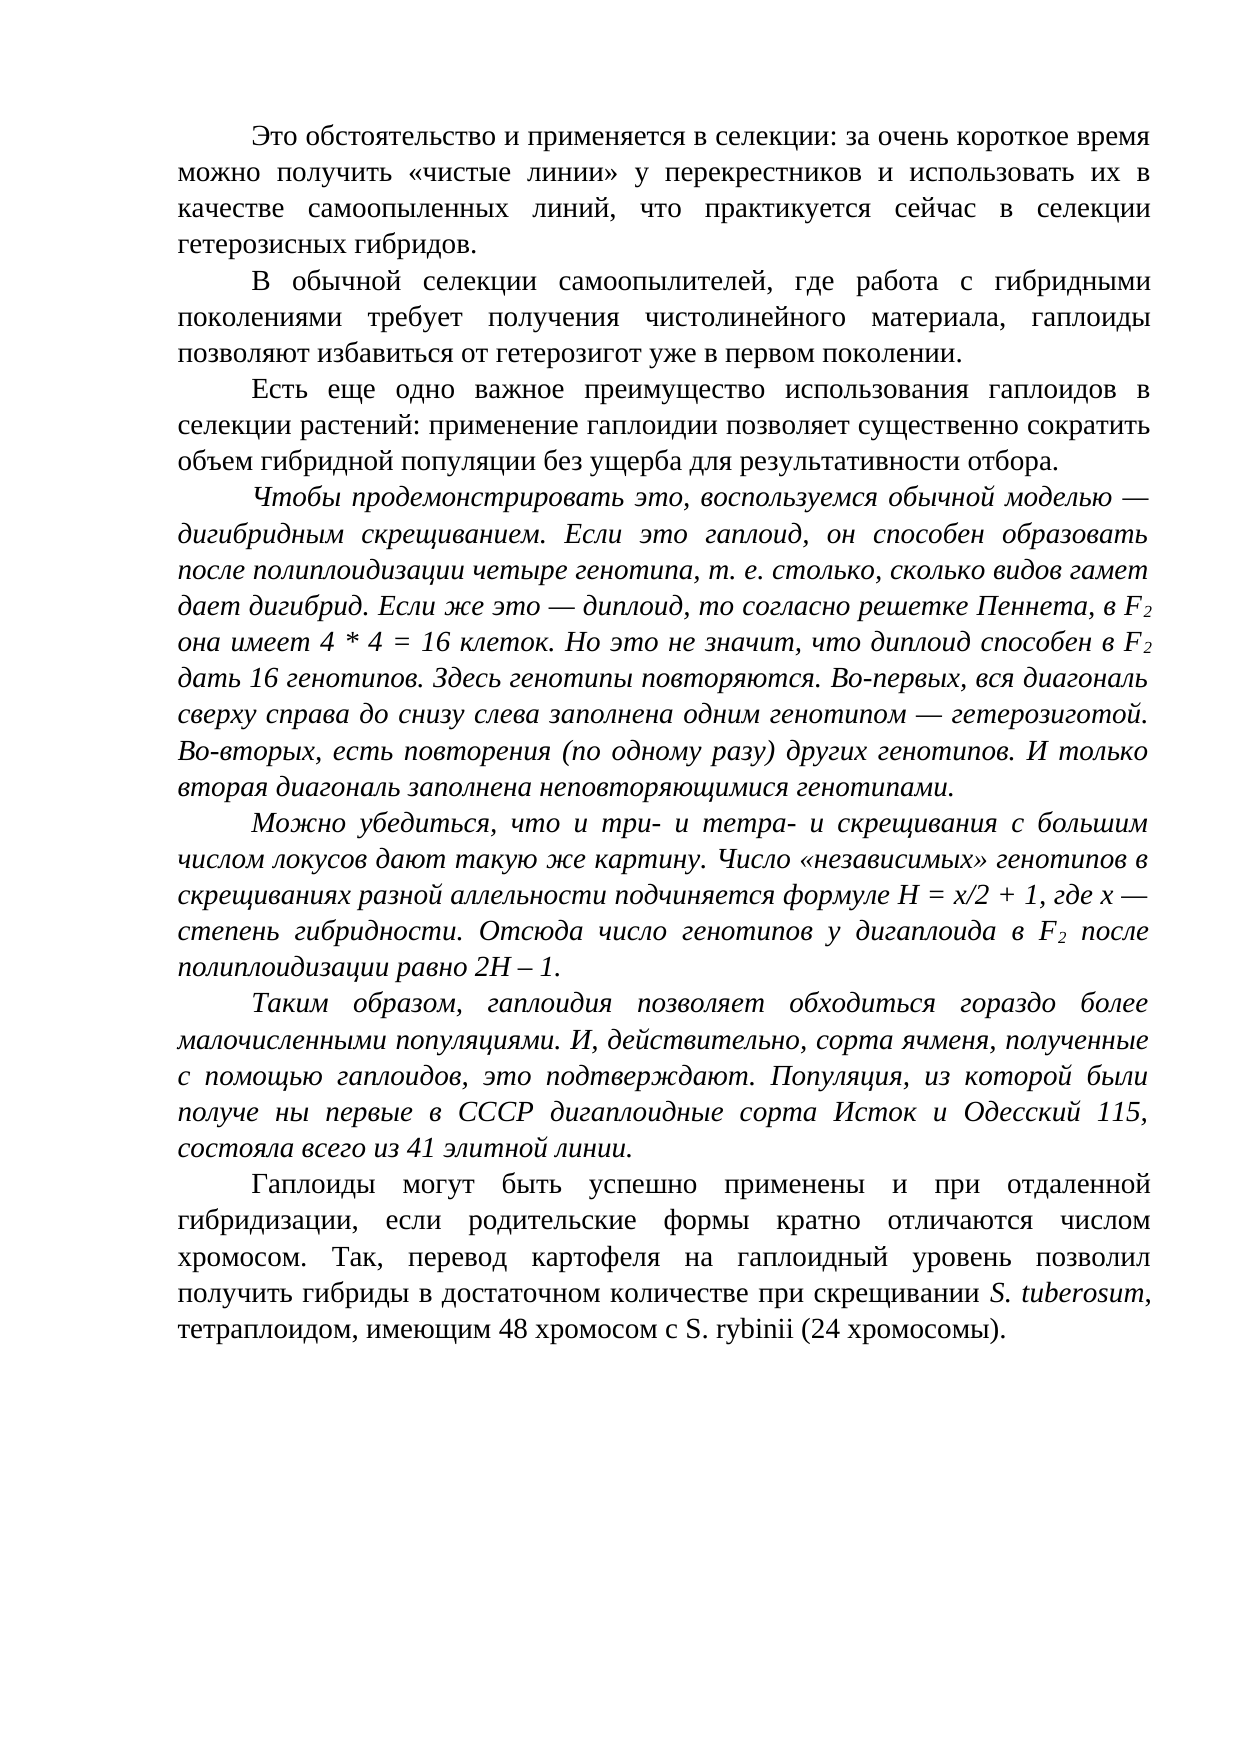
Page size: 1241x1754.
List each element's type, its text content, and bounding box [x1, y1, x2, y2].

text Чтобы продемонстрировать это, воспользуемся обычной моделью — дигибридным скрещиванием. Если это гаплоид, он способен образовать после полиплоидизации четыре генотипа, т. е. столько, сколько видов гамет дает дигибрид. Если же это — диплоид, то согласно решетке Пеннета, в F2 она имеет 4 * 4 = 16 клеток. Но это не значит, что диплоид способен в F2 дать 16 генотипов. Здесь генотипы повторяются. Во-первых, вся диагональ сверху справа до снизу слева заполнена одним генотипом — гетерозиготой. Во-вторых, есть повторения (по одному разу) других генотипов. И только вторая диагональ заполнена неповторяющимися генотипами. [177, 479, 1152, 802]
text В обычной селекции самоопылителей, где работа с гибридными поколениями требует получения чистолинейного материала, гаплоиды позволяют избавиться от гетерозигот уже в первом поколении. [177, 263, 1152, 368]
text Гаплоиды могут быть успешно применены и при отдаленной гибридизации, если родительские формы кратно отличаются числом хромосом. Так, перевод картофеля на гаплоидный уровень позволил получить гибриды в достаточном количестве при скрещивании S. tuberosum, тетраплоидом, имеющим 48 хромосом с S. rybinii (24 хромосомы). [177, 1166, 1152, 1344]
text Это обстоятельство и применяется в селекции: за очень короткое время можно получить «чистые линии» у перекрестников и использовать их в качестве самоопыленных линий, что практикуется сейчас в селекции гетерозисных гибридов. [177, 118, 1152, 260]
text Есть еще одно важное преимущество использования гаплоидов в селекции растений: применение гаплоидии позволяет существенно сократить объем гибридной популяции без ущерба для результативности отбора. [177, 371, 1152, 477]
text Можно убедиться, что и три- и тетра- и скрещивания с большим числом локусов дают такую же картину. Число «независимых» генотипов в скрещиваниях разной аллельности подчиняется формуле Н = х/2 + 1, где х — степень гибридности. Отсюда число генотипов у дигаплоида в F2 после полиплоидизации равно 2Н – 1. [177, 805, 1152, 983]
text Таким образом, гаплоидия позволяет обходиться гораздо более малочисленными популяциями. И, действительно, сорта ячменя, полученные с помощью гаплоидов, это подтверждают. Популяция, из которой были получе ны первые в СССР дигаплоидные сорта Исток и Одесский 115, состояла всего из 41 элитной линии. [177, 986, 1152, 1164]
